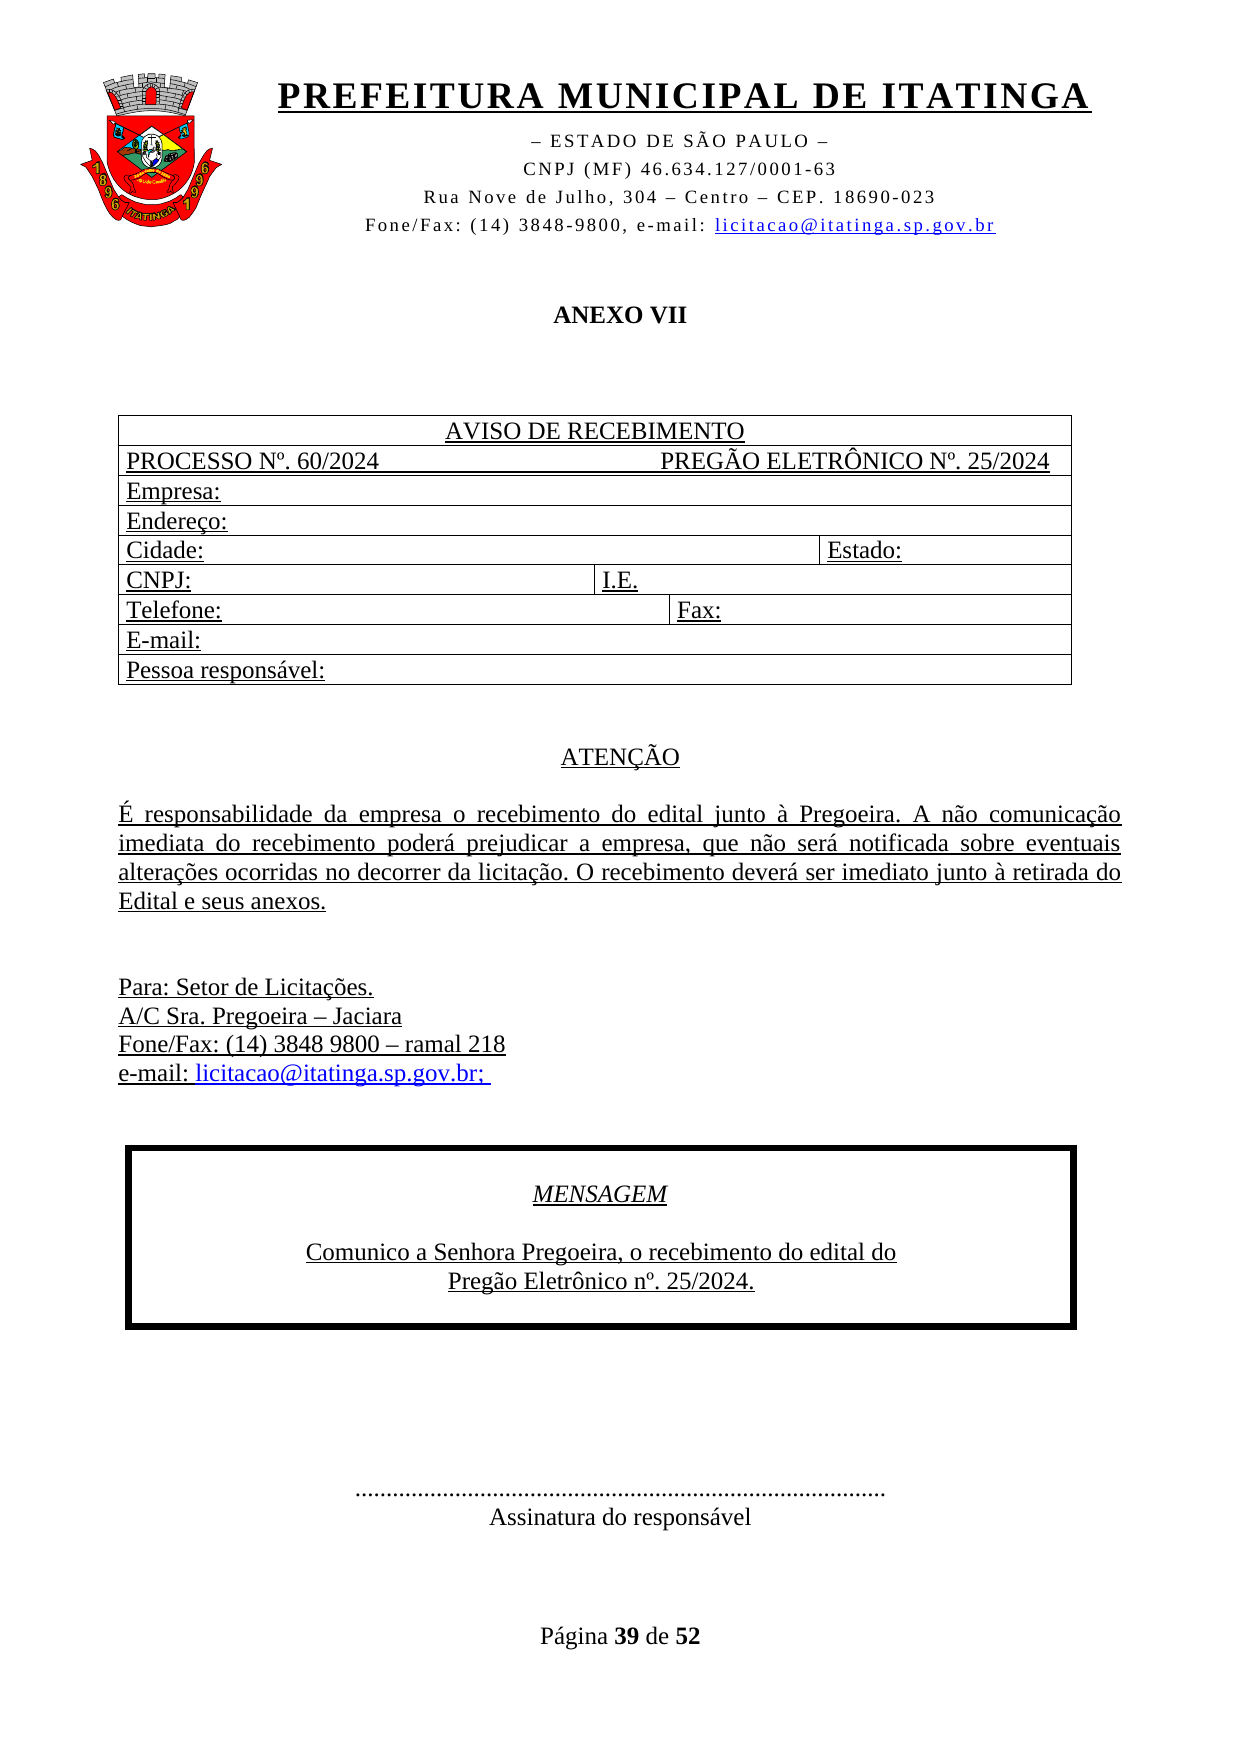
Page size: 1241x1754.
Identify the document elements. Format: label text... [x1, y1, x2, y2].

text ANEXO VII [118, 300, 1122, 329]
title É responsabilidade da empresa o recebimento do edital junto à Pregoeira. A não comunicação imediata do recebimento poderá prejudicar a empresa, que não será notificada sobre eventuais alterações ocorridas no decorrer da licitação. O recebimento deverá ser imediato junto à retirada do Edital e seus anexos. [118, 883, 1122, 914]
table_cell Endereço: [119, 506, 1071, 534]
title A/C Sra. Pregoeira – Jaciara [118, 1001, 1122, 1029]
table_cell Cidade: [119, 536, 819, 564]
title É responsabilidade da empresa o recebimento do edital junto à Pregoeira. A não comunicação imediata do recebimento poderá prejudicar a empresa, que não será notificada sobre eventuais alterações ocorridas no decorrer da licitação. O recebimento deverá ser imediato junto à retirada do Edital e seus anexos. [118, 799, 1122, 824]
title Para: Setor de Licitações. [118, 972, 1122, 1001]
table_header AVISO DE RECEBIMENTO [119, 416, 1071, 445]
title ATENÇÃO [118, 742, 1122, 771]
title Fone/Fax: (14) 3848 9800 – ramal 218 [118, 1029, 1122, 1058]
table_header MENSAGEM Comunico a Senhora Pregoeira, o recebimento do edital do Pregão Eletrônico nº. 25/2024. [132, 1151, 1070, 1323]
table_cell Estado: [820, 536, 1071, 564]
text ..................................................................................... [118, 1473, 1122, 1502]
title É responsabilidade da empresa o recebimento do edital junto à Pregoeira. A não comunicação imediata do recebimento poderá prejudicar a empresa, que não será notificada sobre eventuais alterações ocorridas no decorrer da licitação. O recebimento deverá ser imediato junto à retirada do Edital e seus anexos. [118, 826, 1122, 882]
table_cell Empresa: [119, 476, 1071, 505]
table_cell Fax: [670, 595, 1071, 624]
table_cell Telefone: [119, 595, 669, 624]
table_cell I.E. [595, 565, 1071, 594]
text Assinatura do responsável [118, 1502, 1122, 1531]
table_cell CNPJ: [119, 565, 594, 594]
table_cell PROCESSO Nº. 60/2024 PREGÃO ELETRÔNICO Nº. 25/2024 [119, 446, 1071, 475]
title e-mail: licitacao@itatinga.sp.gov.br; [118, 1058, 1122, 1087]
table_cell E-mail: [119, 625, 1071, 654]
table_cell Pessoa responsável: [119, 655, 1071, 683]
